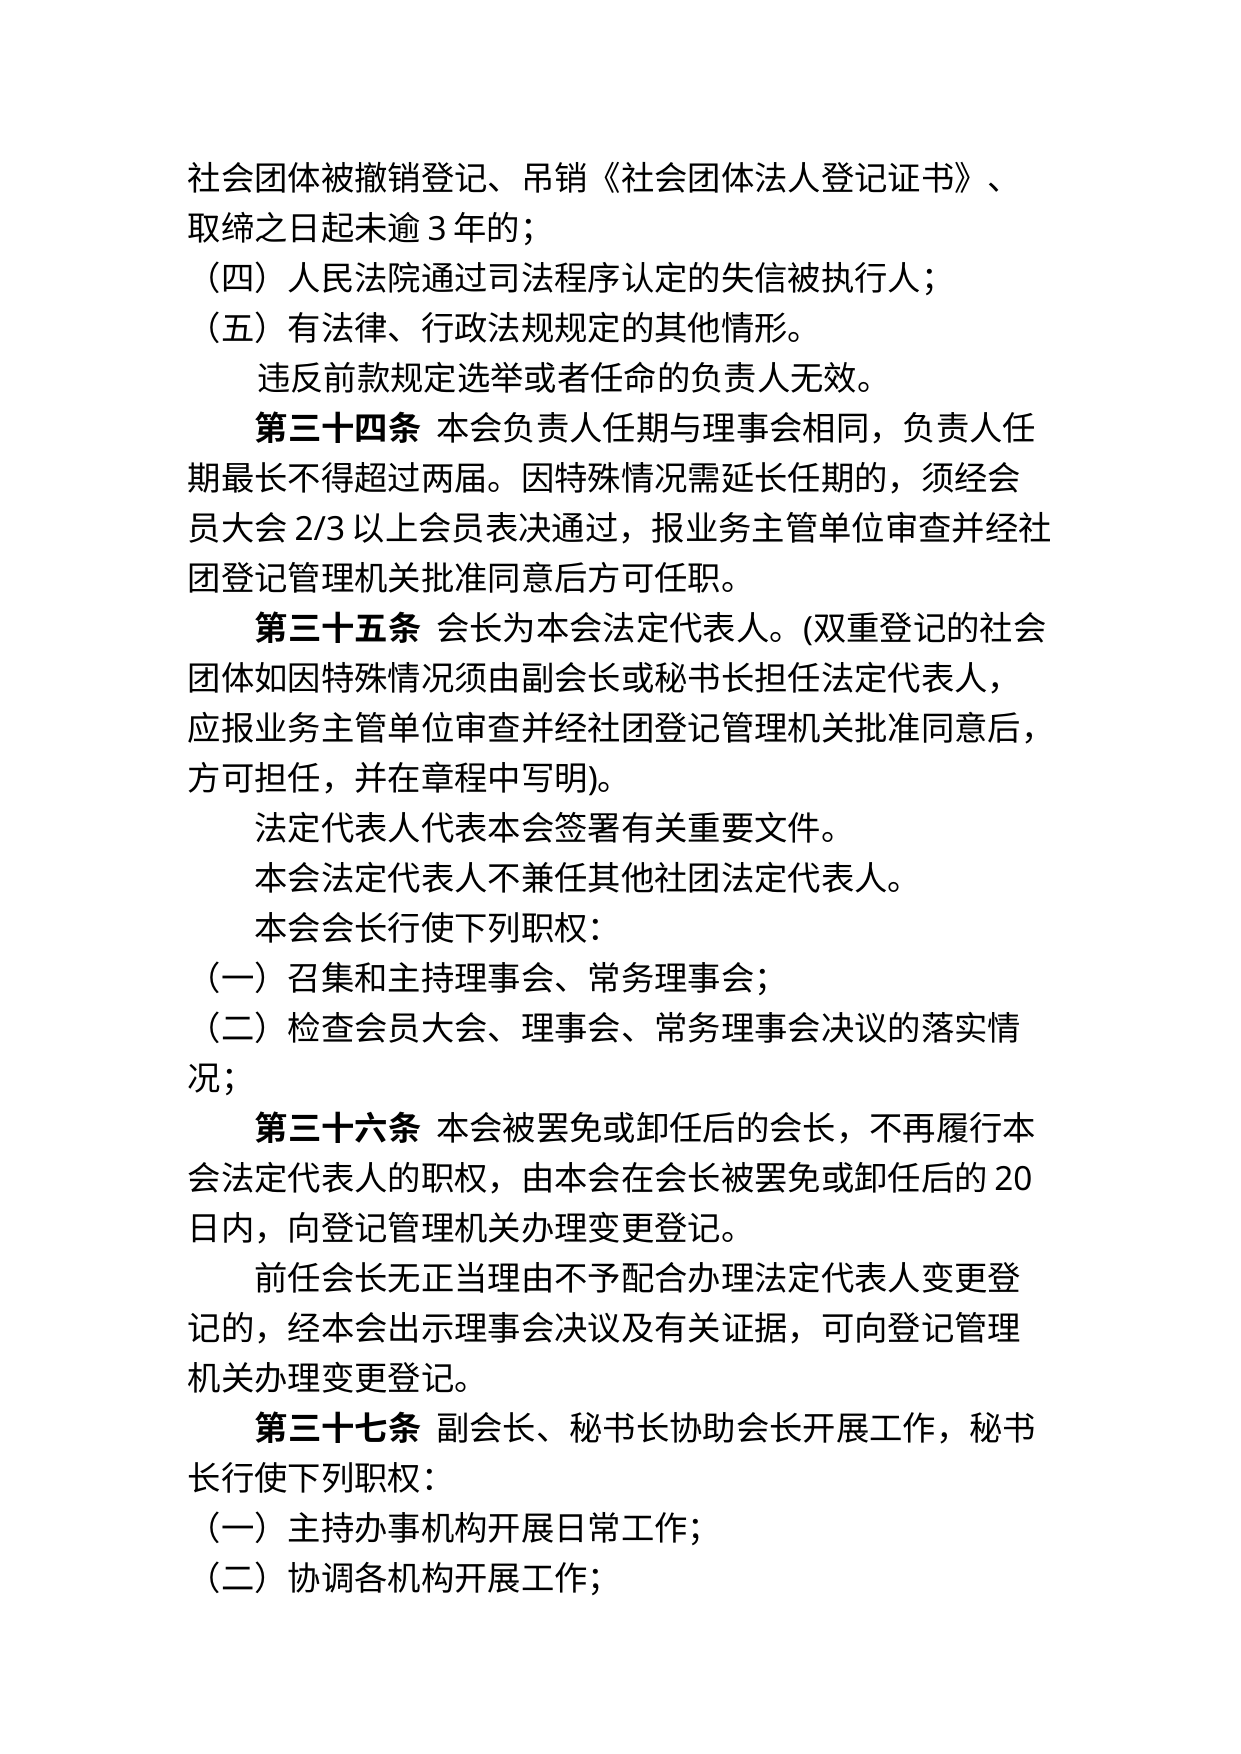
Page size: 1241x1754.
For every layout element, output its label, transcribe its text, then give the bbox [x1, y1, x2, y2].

text 法定代表人代表本会签署有关重要文件。 [187, 800, 1053, 850]
text （四）人民法院通过司法程序认定的失信被执行人； [187, 250, 1053, 300]
text 前任会长无正当理由不予配合办理法定代表人变更登记的，经本会出示理事会决议及有关证据，可向登记管理机关办理变更登记。 [187, 1250, 1053, 1400]
text （二）协调各机构开展工作； [187, 1550, 1053, 1600]
text 本会法定代表人不兼任其他社团法定代表人。 [187, 850, 1053, 900]
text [187, 150, 1053, 250]
text 第三十五条 会长为本会法定代表人。(双重登记的社会团体如因特殊情况须由副会长或秘书长担任法定代表人，应报业务主管单位审查并经社团登记管理机关批准同意后，方可担任，并在章程中写明)。 [188, 600, 1053, 800]
text 本会会长行使下列职权： [187, 900, 1053, 950]
text 第三十四条 本会负责人任期与理事会相同，负责人任期最长不得超过两届。因特殊情况需延长任期的，须经会员大会2/3以上会员表决通过，报业务主管单位审查并经社团登记管理机关批准同意后方可任职。 [188, 400, 1053, 600]
text 违反前款规定选举或者任命的负责人无效。 [187, 350, 1053, 400]
text 第三十七条 副会长、秘书长协助会长开展工作，秘书长行使下列职权： [187, 1400, 1053, 1500]
text （五）有法律、行政法规规定的其他情形。 [187, 300, 1053, 350]
text 第三十六条 本会被罢免或卸任后的会长，不再履行本会法定代表人的职权，由本会在会长被罢免或卸任后的20日内，向登记管理机关办理变更登记。 [187, 1100, 1053, 1250]
text （一）召集和主持理事会、常务理事会； [187, 950, 1053, 1000]
text （一）主持办事机构开展日常工作； [187, 1500, 1053, 1550]
text （二）检查会员大会、理事会、常务理事会决议的落实情况； [187, 1000, 1053, 1100]
